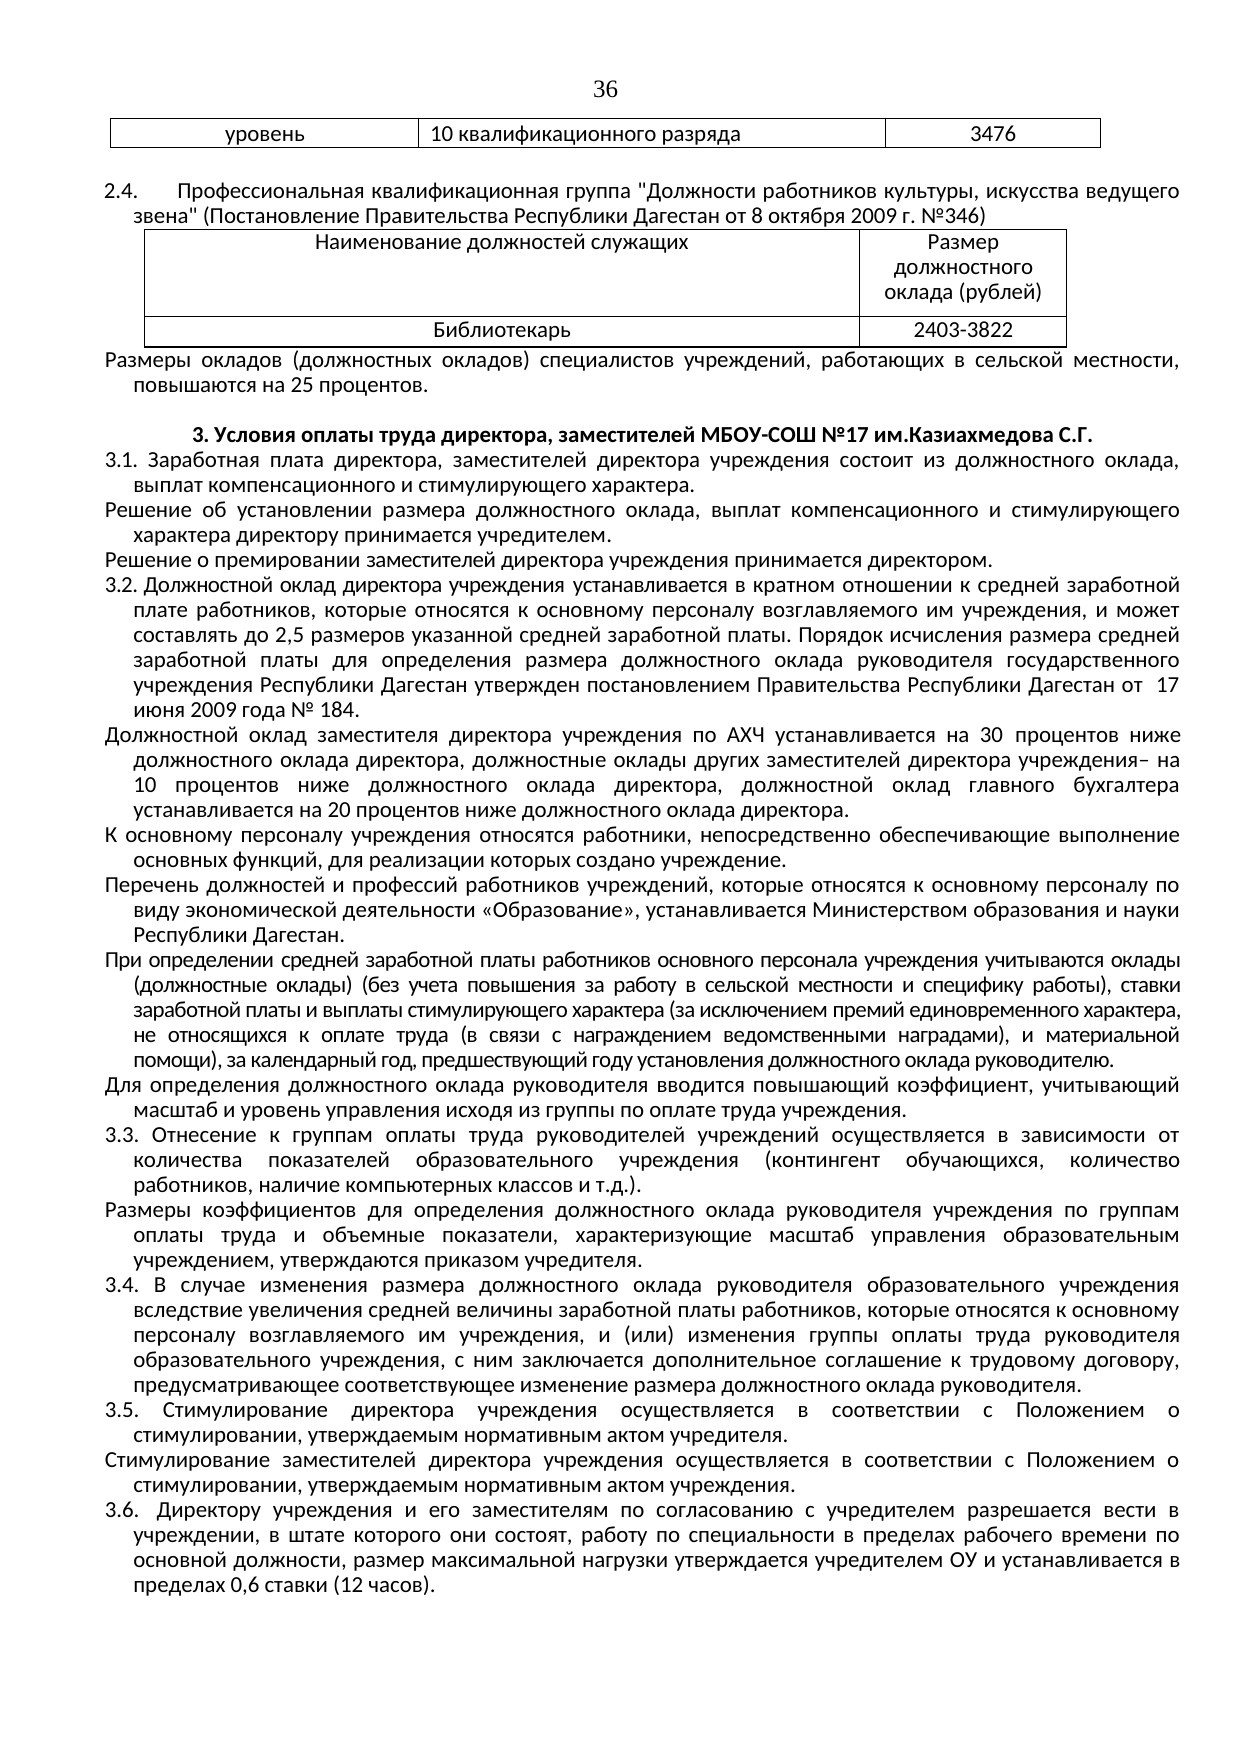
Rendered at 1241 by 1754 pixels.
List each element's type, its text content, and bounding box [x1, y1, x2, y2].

text 3.2. Должностной оклад директора учреждения устанавливается в кратном отношении к средней заработной плате работников, которые относятся к основному персоналу возглавляемого им учреждения, и может составлять до 2,5 размеров указанной средней заработной платы. Порядок исчисления размера средней заработной платы для определения размера должностного оклада руководителя государственного учреждения Республики Дагестан утвержден постановлением Правительства Республики Дагестан от 17 июня 2009 года № 184. [104, 572, 1181, 722]
table_cell 2403-3822 [860, 317, 1066, 346]
text 3.6. Директору учреждения и его заместителям по согласованию с учредителем разрешается вести в учреждении, в штате которого они состоят, работу по специальности в пределах рабочего времени по основной должности, размер максимальной нагрузки утверждается учредителем ОУ и устанавливается в пределах 0,6 ставки (12 часов). [104, 1497, 1181, 1597]
table_cell Библиотекарь [145, 317, 859, 346]
text Стимулирование заместителей директора учреждения осуществляется в соответствии с Положением о стимулировании, утверждаемым нормативным актом учреждения. [104, 1447, 1181, 1497]
text Решение о премировании заместителей директора учреждения принимается директором. [104, 547, 1181, 572]
text 3.1. Заработная плата директора, заместителей директора учреждения состоит из должностного оклада, выплат компенсационного и стимулирующего характера. [104, 447, 1181, 497]
text 3.5. Стимулирование директора учреждения осуществляется в соответствии с Положением о стимулировании, утверждаемым нормативным актом учредителя. [104, 1397, 1181, 1447]
table_header Наименование должностей служащих [145, 230, 859, 316]
text Должностной оклад заместителя директора учреждения по АХЧ устанавливается на 30 процентов ниже должностного оклада директора, должностные оклады других заместителей директора учреждения– на 10 процентов ниже должностного оклада директора, должностной оклад главного бухгалтера устанавливается на 20 процентов ниже должностного оклада директора. [104, 722, 1181, 822]
text Перечень должностей и профессий работников учреждений, которые относятся к основному персоналу по виду экономической деятельности «Образование», устанавливается Министерством образования и науки Республики Дагестан. [104, 872, 1181, 947]
text Для определения должностного оклада руководителя вводится повышающий коэффициент, учитывающий масштаб и уровень управления исходя из группы по оплате труда учреждения. [104, 1072, 1181, 1122]
text К основному персоналу учреждения относятся работники, непосредственно обеспечивающие выполнение основных функций, для реализации которых создано учреждение. [104, 822, 1181, 872]
text Размеры коэффициентов для определения должностного оклада руководителя учреждения по группам оплаты труда и объемные показатели, характеризующие масштаб управления образовательным учреждением, утверждаются приказом учредителя. [104, 1197, 1181, 1272]
table_header Размер должностного оклада (рублей) [860, 230, 1066, 316]
text 3. Условия оплаты труда директора, заместителей МБОУ-СОШ №17 им.Казиахмедова С.Г. [104, 422, 1181, 447]
table_cell 10 квалификационного разряда [419, 119, 885, 147]
text Размеры окладов (должностных окладов) специалистов учреждений, работающих в сельской местности, повышаются на 25 процентов. [104, 347, 1181, 397]
list Профессиональная квалификационная группа "Должности работников культуры, искусства ведущего звена" (Постановление Правительства Республики Дагестан от 8 октября 2009 г. №346) [103, 179, 1181, 229]
table_cell 3476 [886, 119, 1100, 147]
text Решение об установлении размера должностного оклада, выплат компенсационного и стимулирующего характера директору принимается учредителем. [104, 497, 1181, 547]
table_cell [111, 119, 418, 147]
text 3.4. В случае изменения размера должностного оклада руководителя образовательного учреждения вследствие увеличения средней величины заработной платы работников, которые относятся к основному персоналу возглавляемого им учреждения, и (или) изменения группы оплаты труда руководителя образовательного учреждения, с ним заключается дополнительное соглашение к трудовому договору, предусматривающее соответствующее изменение размера должностного оклада руководителя. [104, 1272, 1181, 1397]
text 3.3. Отнесение к группам оплаты труда руководителей учреждений осуществляется в зависимости от количества показателей образовательного учреждения (контингент обучающихся, количество работников, наличие компьютерных классов и т.д.). [104, 1122, 1181, 1197]
text При определении средней заработной платы работников основного персонала учреждения учитываются оклады (должностные оклады) (без учета повышения за работу в сельской местности и специфику работы), ставки заработной платы и выплаты стимулирующего характера (за исключением премий единовременного характера, не относящихся к оплате труда (в связи с награждением ведомственными наградами), и материальной помощи), за календарный год, предшествующий году установления должностного оклада руководителю. [104, 947, 1181, 1072]
